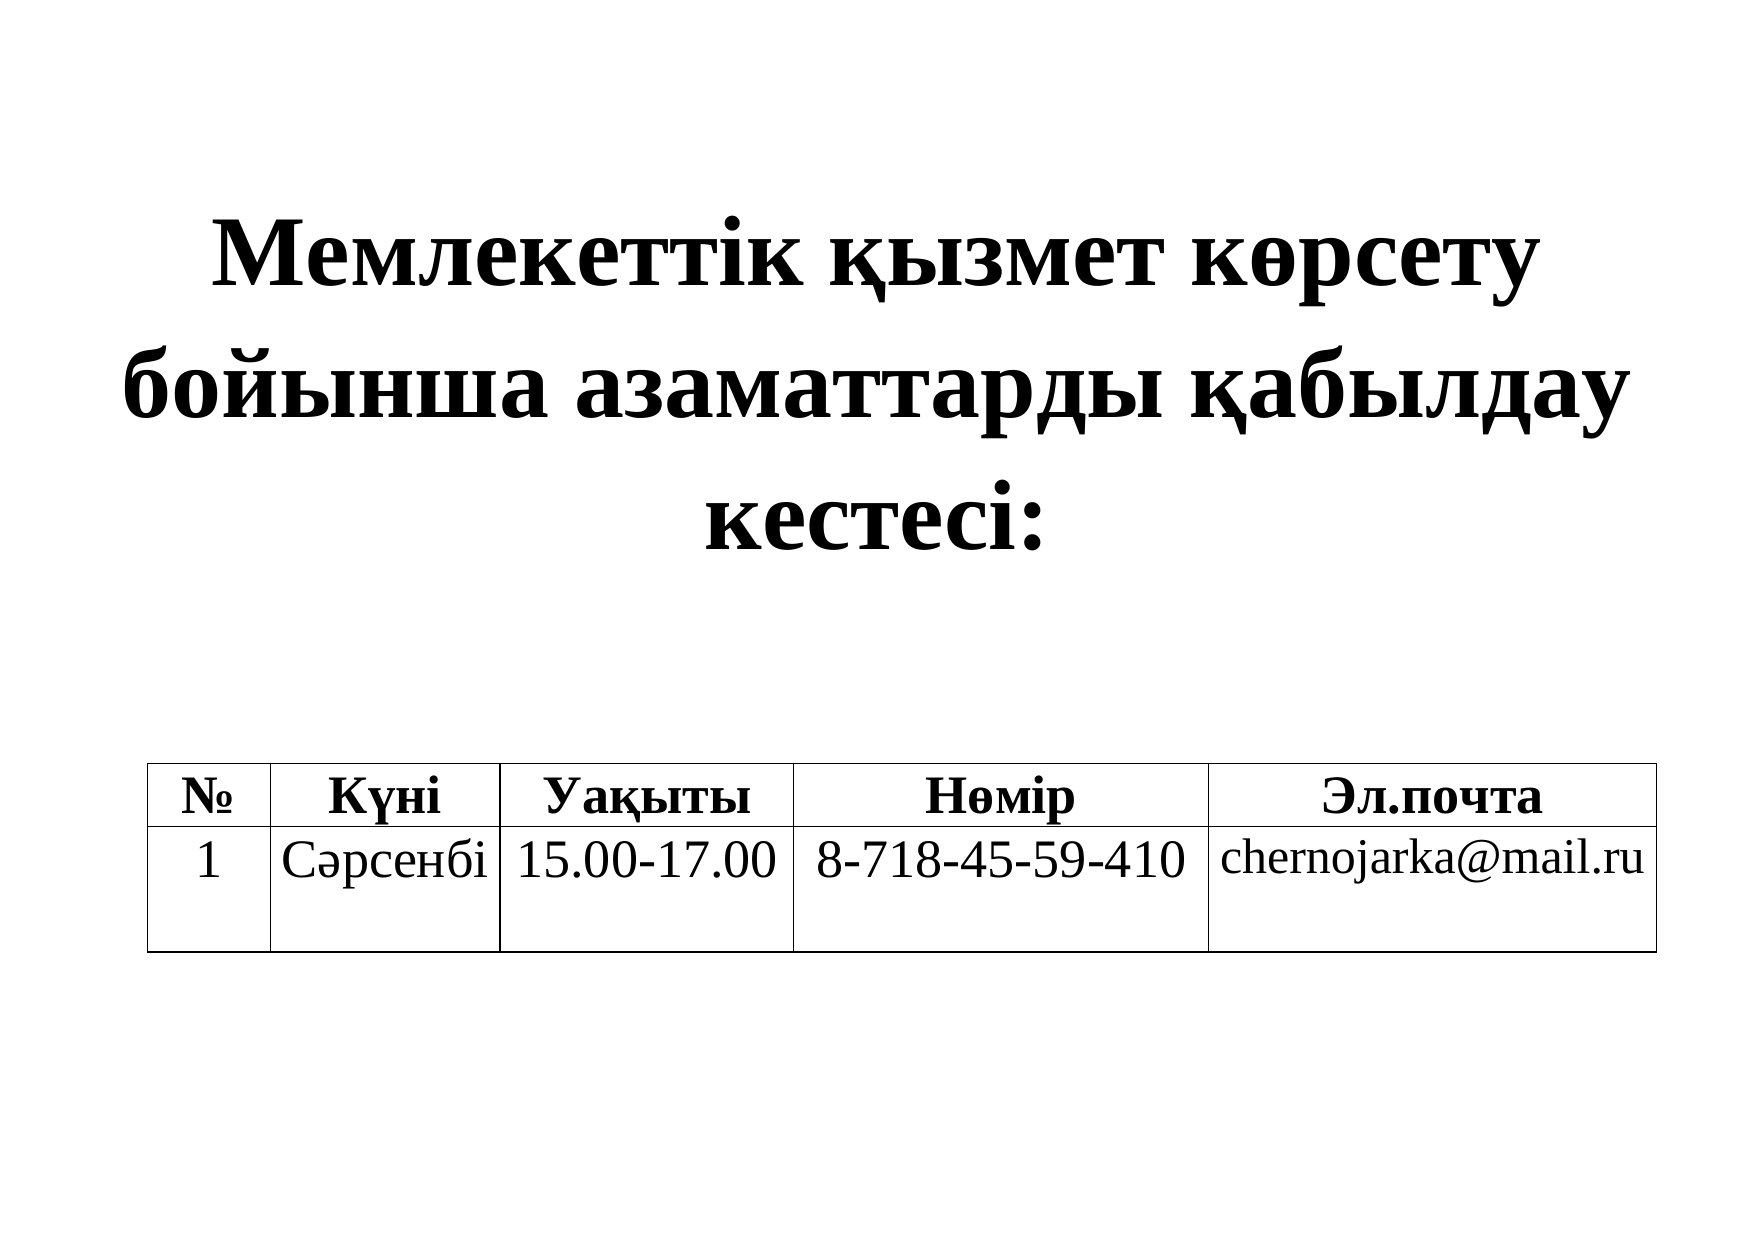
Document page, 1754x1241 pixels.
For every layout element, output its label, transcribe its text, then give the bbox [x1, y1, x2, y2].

table_header Эл.почта [1209, 764, 1656, 826]
table_cell chernojarka@mail.ru [1209, 827, 1656, 951]
table_cell 1 [148, 827, 270, 951]
table_cell 15.00-17.00 [501, 827, 793, 951]
table_header № [148, 764, 270, 826]
table_header Күні [271, 764, 499, 826]
table_header Нөмір [794, 764, 1208, 826]
table_header Уақыты [501, 764, 793, 826]
text Мемлекеттік қызмет көрсету бойынша азаматтарды қабылдау кестесі: [118, 192, 1636, 571]
table_cell 8-718-45-59-410 [794, 827, 1208, 951]
table_cell Сәрсенбі [271, 827, 499, 951]
